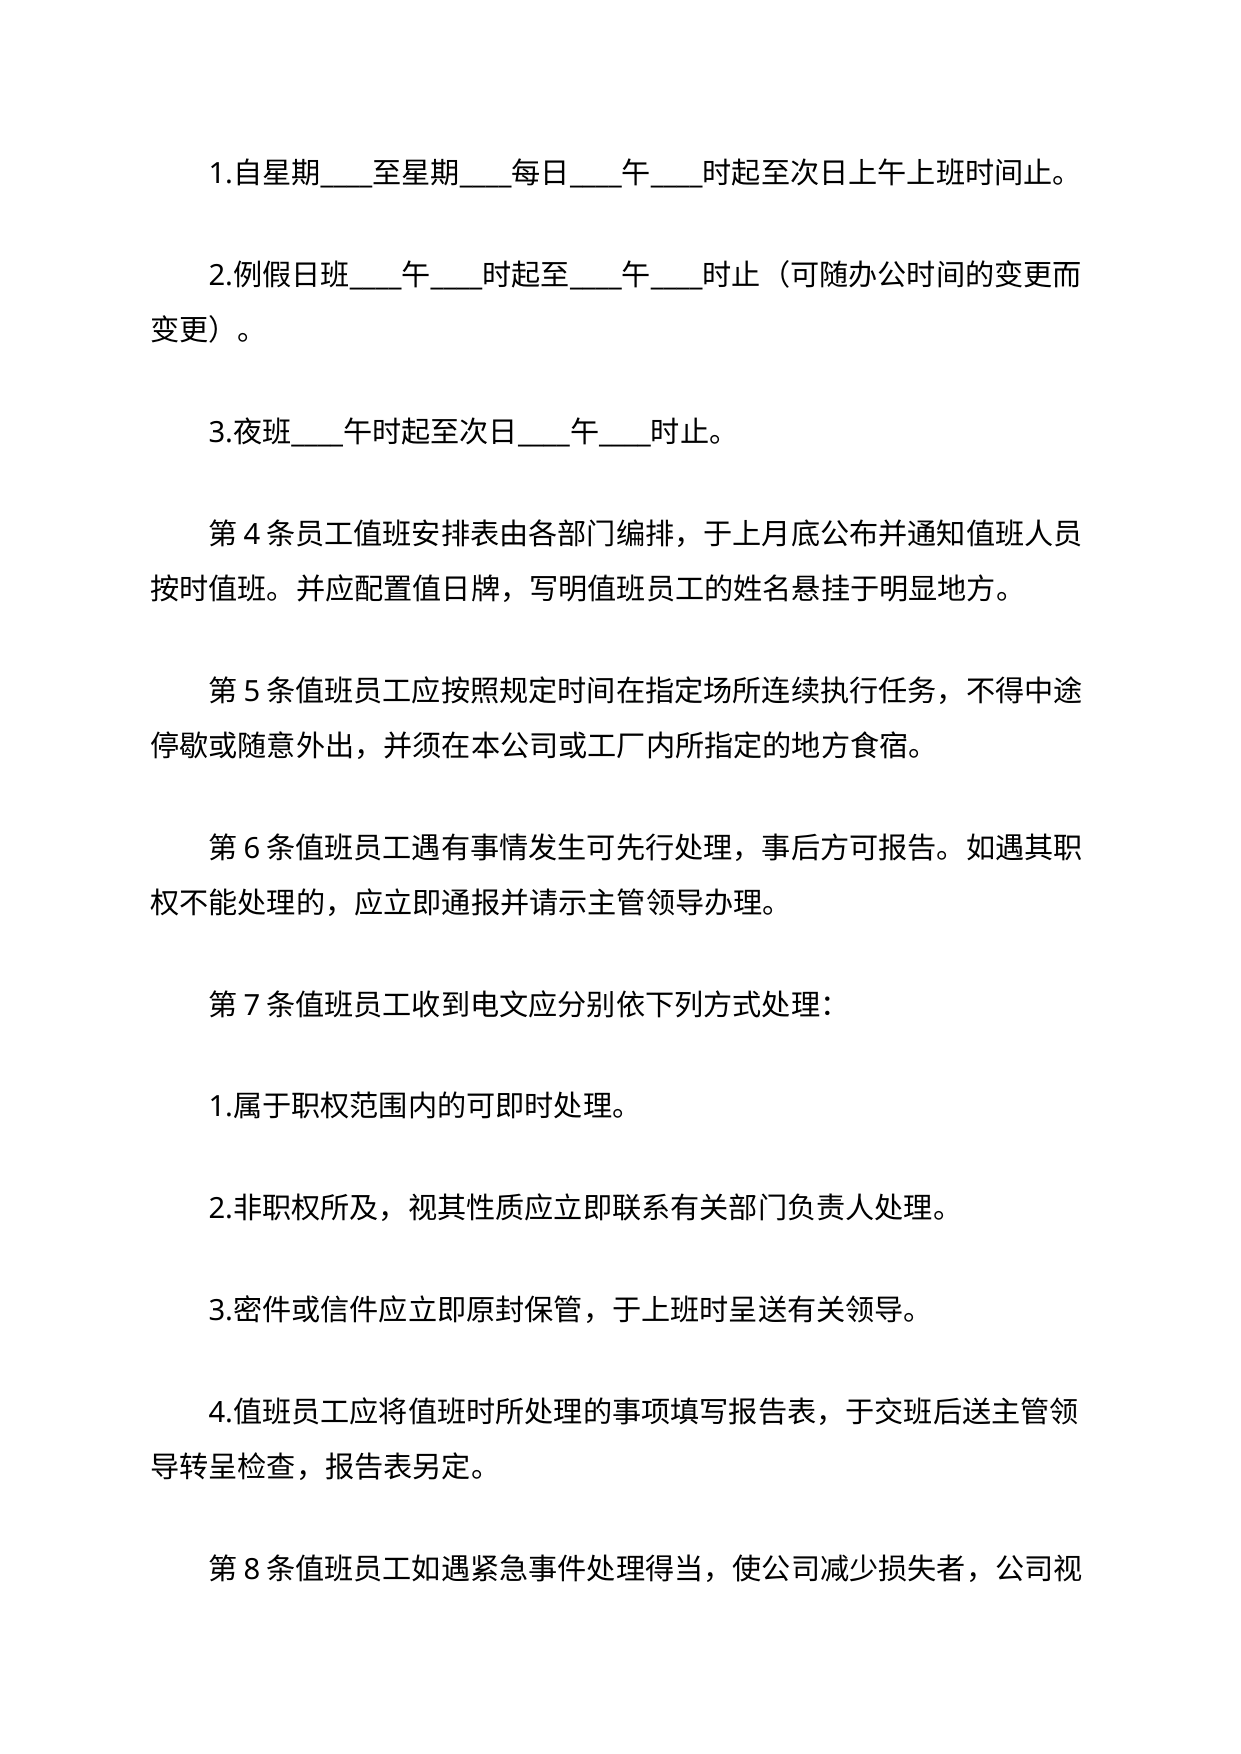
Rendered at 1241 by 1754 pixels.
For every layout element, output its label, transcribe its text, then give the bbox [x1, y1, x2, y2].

text 3.密件或信件应立即原封保管，于上班时呈送有关领导。 [150, 1287, 1090, 1329]
text 2.例假日班____午____时起至____午____时止（可随办公时间的变更而变更）。 [150, 252, 1090, 349]
text 第4条员工值班安排表由各部门编排，于上月底公布并通知值班人员按时值班。并应配置值日牌，写明值班员工的姓名悬挂于明显地方。 [150, 511, 1090, 608]
text 第7条值班员工收到电文应分别依下列方式处理： [150, 981, 1090, 1023]
text 第5条值班员工应按照规定时间在指定场所连续执行任务，不得中途停歇或随意外出，并须在本公司或工厂内所指定的地方食宿。 [150, 667, 1090, 765]
text 2.非职权所及，视其性质应立即联系有关部门负责人处理。 [150, 1185, 1090, 1227]
text 第6条值班员工遇有事情发生可先行处理，事后方可报告。如遇其职权不能处理的，应立即通报并请示主管领导办理。 [150, 824, 1090, 922]
text 4.值班员工应将值班时所处理的事项填写报告表，于交班后送主管领导转呈检查，报告表另定。 [150, 1389, 1090, 1486]
text 3.夜班____午时起至次日____午____时止。 [150, 409, 1090, 451]
text 1.属于职权范围内的可即时处理。 [150, 1083, 1090, 1125]
text 1.自星期____至星期____每日____午____时起至次日上午上班时间止。 [150, 150, 1090, 192]
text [150, 1546, 1090, 1588]
